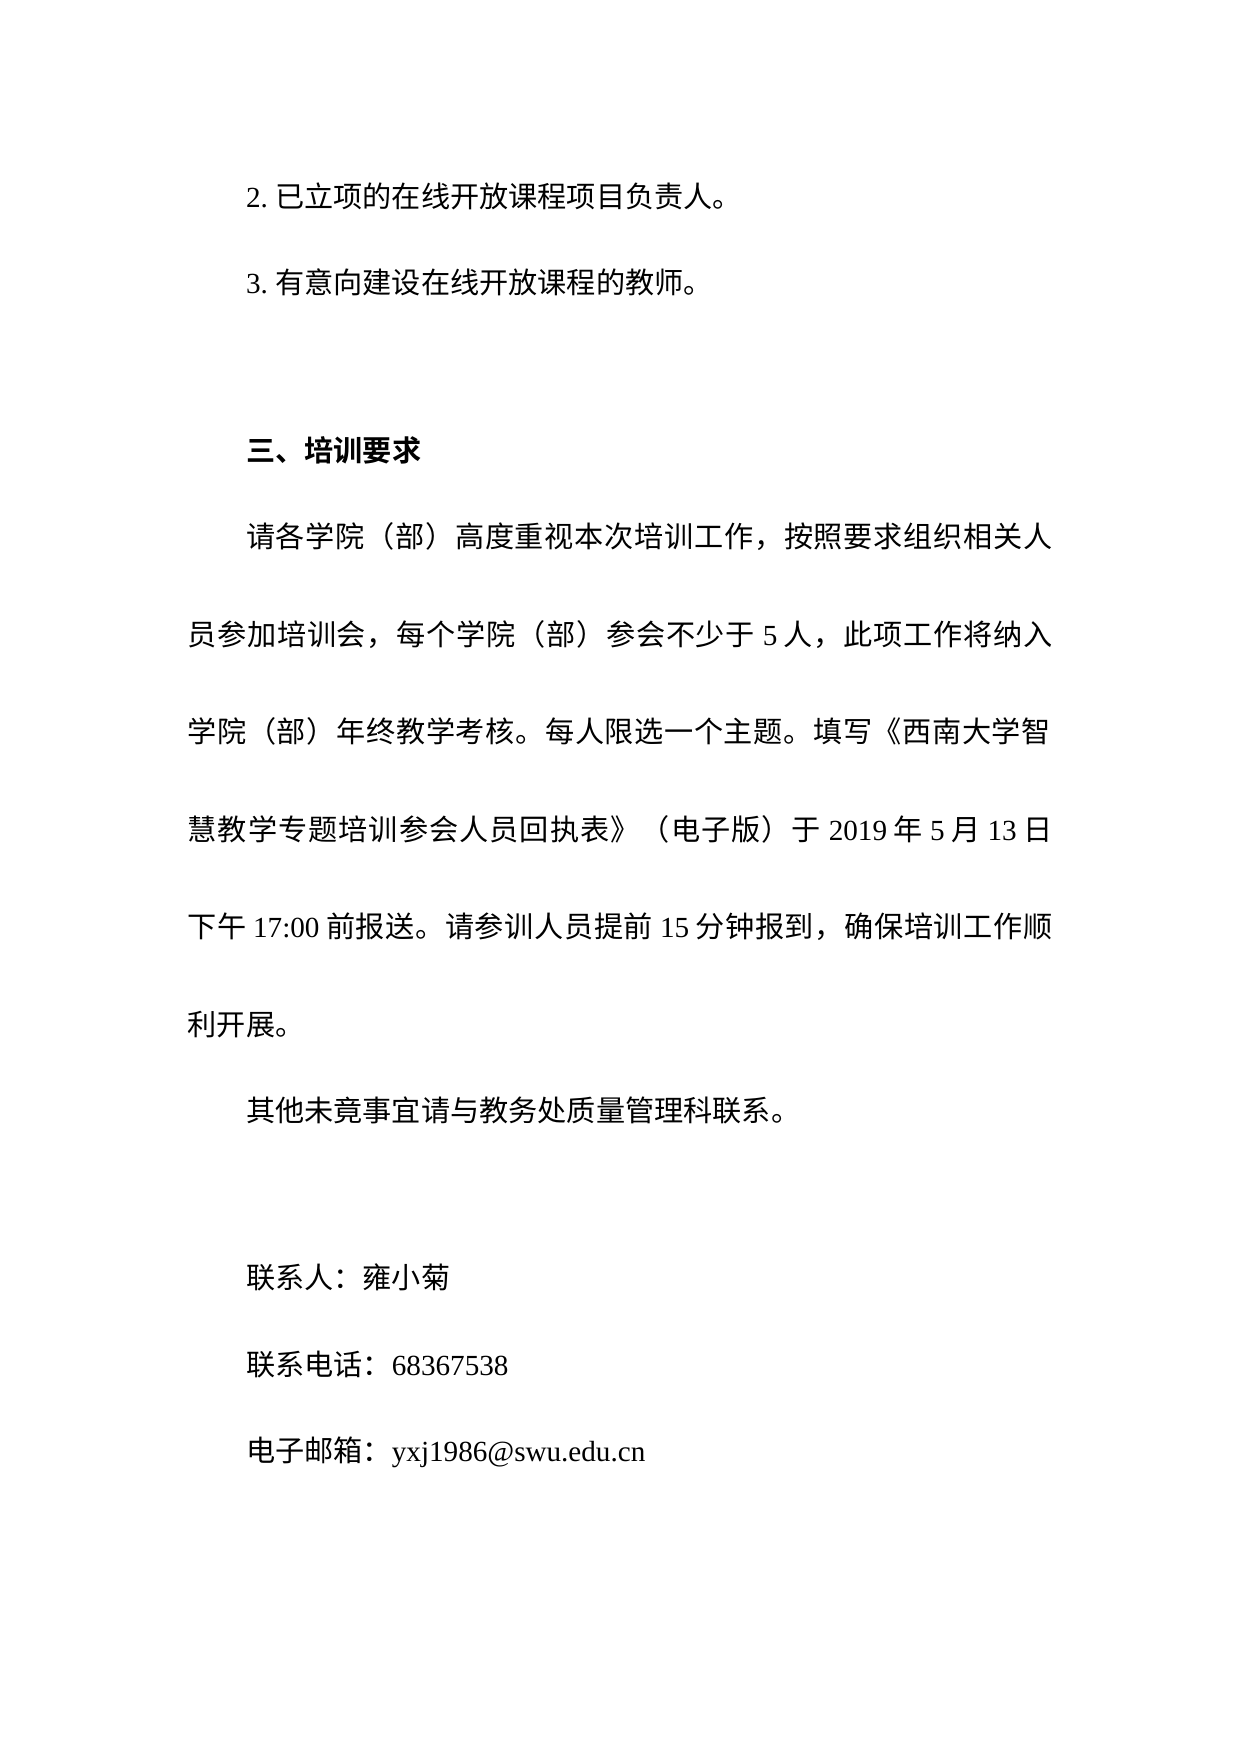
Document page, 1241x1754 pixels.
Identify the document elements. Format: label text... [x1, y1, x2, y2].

text 请各学院（部）高度重视本次培训工作，按照要求组织相关人员参加培训会，每个学院（部）参会不少于5人，此项工作将纳入学院（部）年终教学考核。每人限选一个主题。填写《西南大学智慧教学专题培训参会人员回执表》（电子版）于2019年5月13日下午17:00前报送。请参训人员提前15分钟报到，确保培训工作顺利开展。 [187, 502, 1053, 1055]
text 联系电话：68367538 [187, 1330, 1053, 1395]
text 2. 已立项的在线开放课程项目负责人。 [187, 162, 1053, 227]
text 3. 有意向建设在线开放课程的教师。 [187, 248, 1053, 313]
text 联系人：雍小菊 [187, 1244, 1053, 1309]
text 电子邮箱：yxj1986@swu.edu.cn [187, 1416, 1053, 1481]
text 三、培训要求 [187, 416, 1053, 481]
text 其他未竟事宜请与教务处质量管理科联系。 [187, 1076, 1053, 1141]
